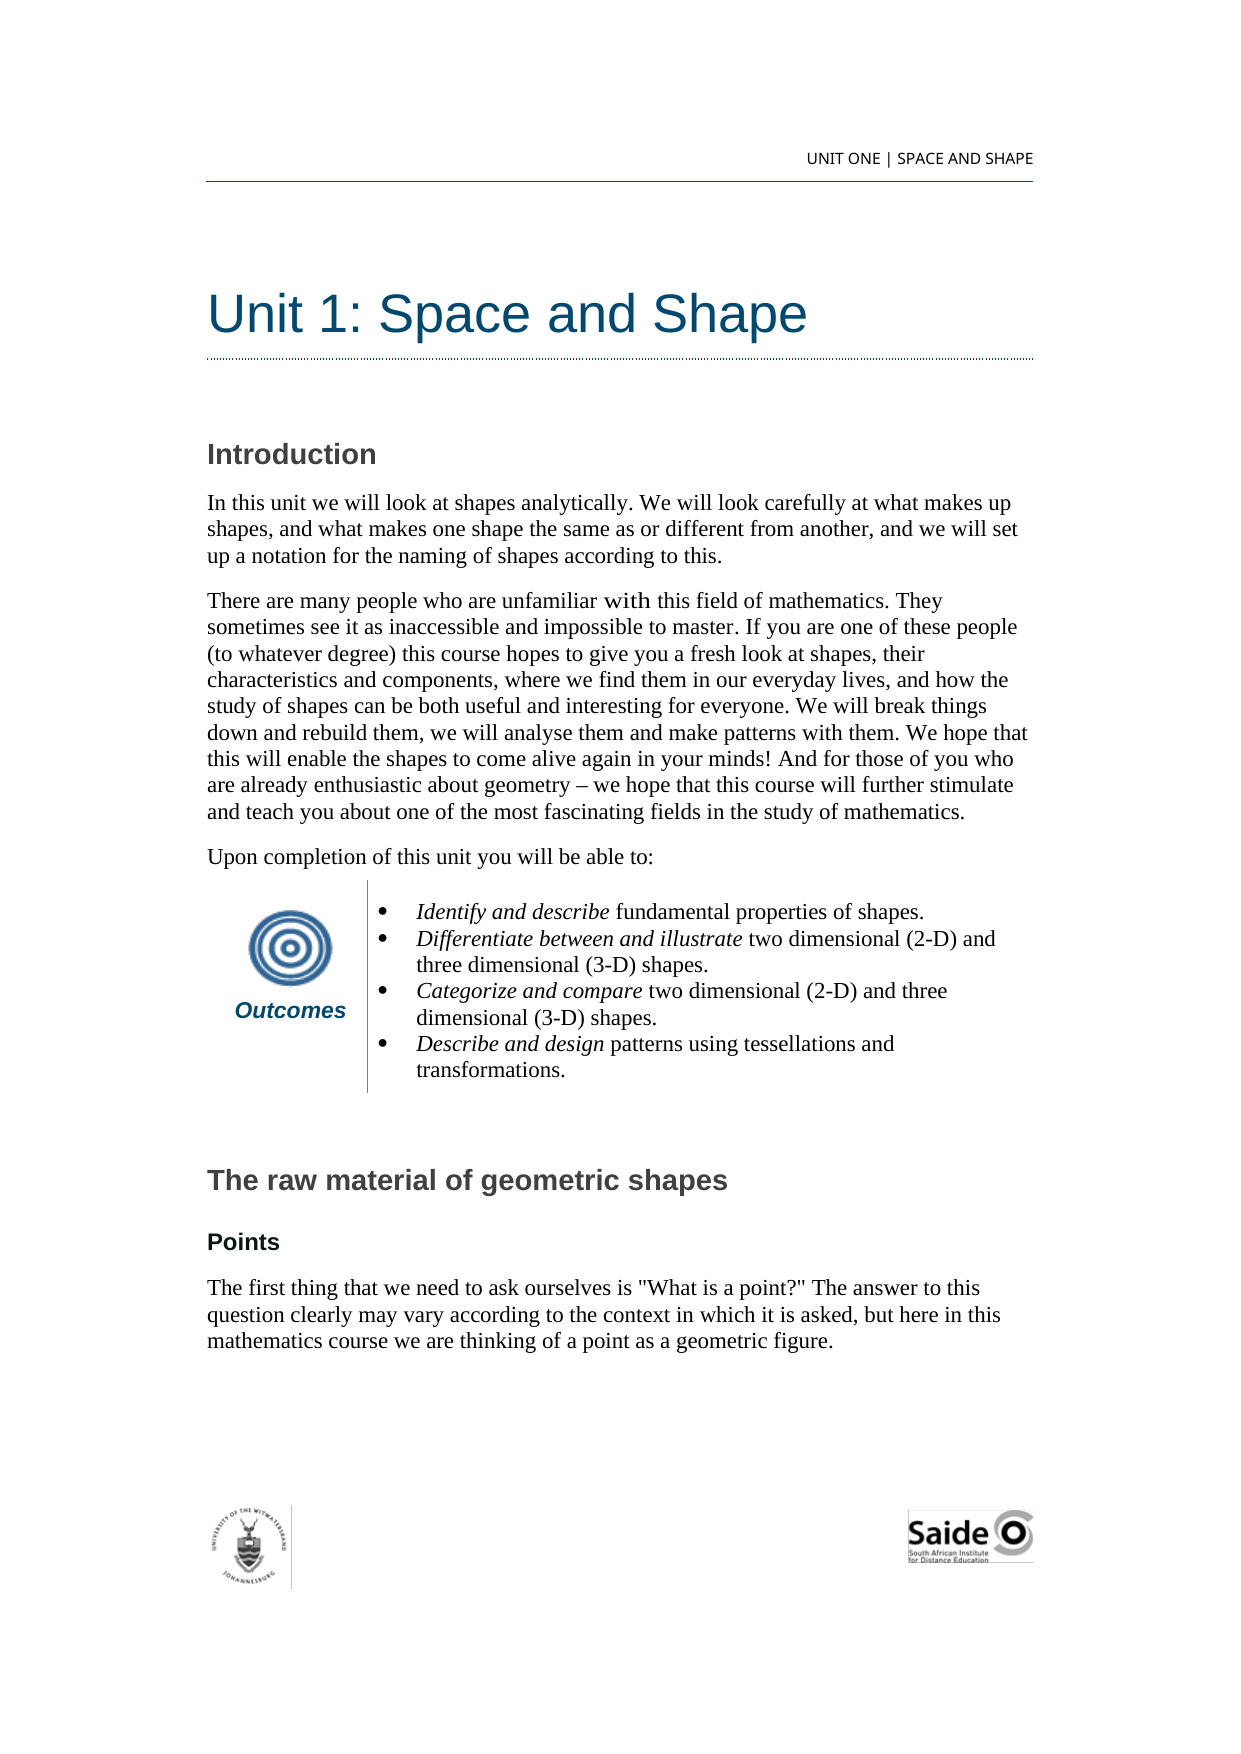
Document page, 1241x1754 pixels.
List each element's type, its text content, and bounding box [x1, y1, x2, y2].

subtitle Points [207, 1228, 1033, 1256]
picture [227, 898, 353, 997]
picture [206, 1505, 1034, 1589]
subtitle Introduction [207, 437, 1033, 470]
text The first thing that we need to ask ourselves is "What is a point?" The answer to this question clearly may vary according to the context in which it is asked, but here in this mathematics course we are thinking of a point as a geometric figure. [207, 1274, 1033, 1353]
table_header Identify and describe fundamental properties of shapes. Differentiate between and illustrate two dimensional (2-D) and three dimensional (3-D) shapes. Categorize and compare two dimensional (2-D) and three dimensional (3-D) shapes. Describe and design patterns using tessellations and transformations. [368, 880, 1034, 1093]
text There are many people who are unfamiliar with this field of mathematics. They sometimes see it as inaccessible and impossible to master. If you are one of these people (to whatever degree) this course hopes to give you a fresh look at shapes, their characteristics and components, where we find them in our everyday lives, and how the study of shapes can be both useful and interesting for everyone. We will break things down and rebuild them, we will analyse them and make patterns with them. We hope that this will enable the shapes to come alive again in your minds! And for those of you who are already enthusiastic about geometry – we hope that this course will further stimulate and teach you about one of the most fascinating fields in the study of mathematics. [207, 587, 1033, 824]
text In this unit we will look at shapes analytically. We will look carefully at what makes up shapes, and what makes one shape the same as or different from another, and we will set up a notation for the naming of shapes according to this. [207, 489, 1033, 568]
text Upon completion of this unit you will be able to: [207, 843, 1033, 869]
subtitle Unit 1: Space and Shape [207, 289, 1033, 360]
table_header Outcomes [213, 880, 367, 1093]
subtitle The raw material of geometric shapes [207, 1163, 1033, 1197]
